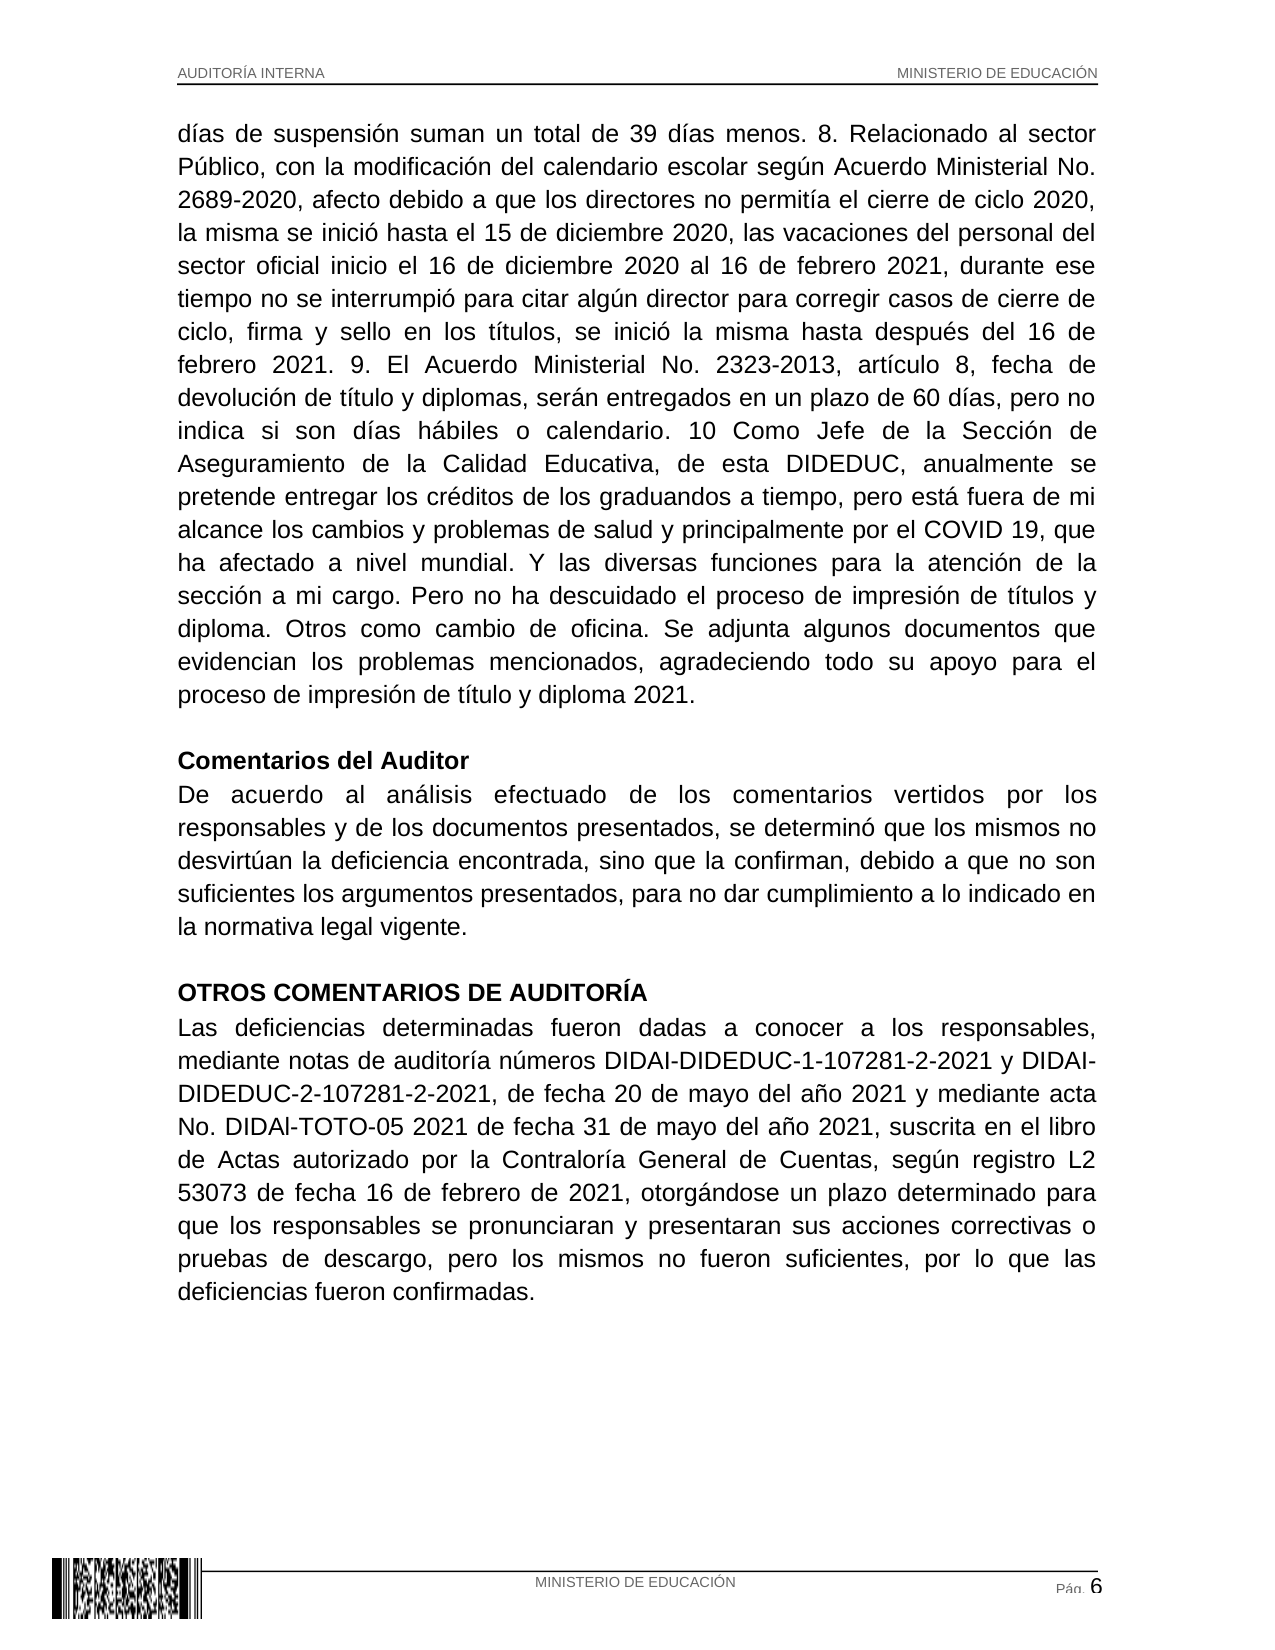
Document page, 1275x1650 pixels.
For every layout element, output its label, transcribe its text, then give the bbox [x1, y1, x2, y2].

text días de suspensión suman un total de 39 días menos. 8. Relacionado al sector Público, con la modificación del calendario escolar según Acuerdo Ministerial No. 2689-2020, afecto debido a que los directores no permitía el cierre de ciclo 2020, la misma se inició hasta el 15 de diciembre 2020, las vacaciones del personal del sector oficial inicio el 16 de diciembre 2020 al 16 de febrero 2021, durante ese tiempo no se interrumpió para citar algún director para corregir casos de cierre de ciclo, firma y sello en los títulos, se inició la misma hasta después del 16 de febrero 2021. 9. El Acuerdo Ministerial No. 2323-2013, artículo 8, fecha de devolución de título y diplomas, serán entregados en un plazo de 60 días, pero no indica si son días hábiles o calendario. 10 Como Jefe de la Sección de Aseguramiento de la Calidad Educativa, de esta DIDEDUC, anualmente se pretende entregar los créditos de los graduandos a tiempo, pero está fuera de mi alcance los cambios y problemas de salud y principalmente por el COVID 19, que ha afectado a nivel mundial. Y las diversas funciones para la atención de la sección a mi cargo. Pero no ha descuidado el proceso de impresión de títulos y diploma. Otros como cambio de oficina. Se adjunta algunos documentos que evidencian los problemas mencionados, agradeciendo todo su apoyo para el proceso de impresión de título y diploma 2021. [177, 119, 1098, 709]
text De acuerdo al análisis efectuado de los comentarios vertidos por los responsables y de los documentos presentados, se determinó que los mismos no desvirtúan la deficiencia encontrada, sino que la confirman, debido a que no son suficientes los argumentos presentados, para no dar cumplimiento a lo indicado en la normativa legal vigente. [177, 780, 1098, 941]
picture [52, 1558, 202, 1619]
subtitle OTROS COMENTARIOS DE AUDITORÍA [177, 978, 1110, 1007]
text Las deficiencias determinadas fueron dadas a conocer a los responsables, mediante notas de auditoría números DIDAI-DIDEDUC-1-107281-2-2021 y DIDAI-DIDEDUC-2-107281-2-2021, de fecha 20 de mayo del año 2021 y mediante acta No. DIDAl-TOTO-05 2021 de fecha 31 de mayo del año 2021, suscrita en el libro de Actas autorizado por la Contraloría General de Cuentas, según registro L2 53073 de fecha 16 de febrero de 2021, otorgándose un plazo determinado para que los responsables se pronunciaran y presentaran sus acciones correctivas o pruebas de descargo, pero los mismos no fueron suficientes, por lo que las deficiencias fueron confirmadas. [177, 1013, 1098, 1306]
subtitle Comentarios del Auditor [177, 746, 1110, 774]
